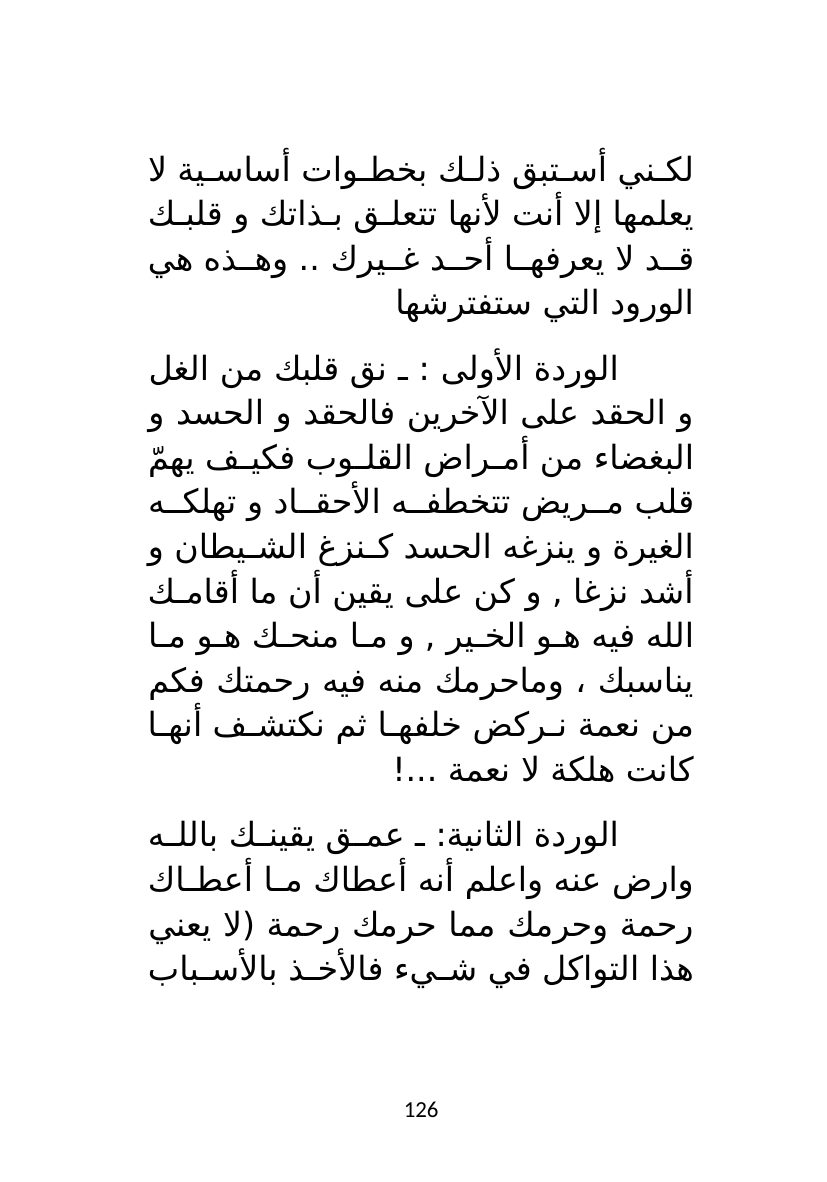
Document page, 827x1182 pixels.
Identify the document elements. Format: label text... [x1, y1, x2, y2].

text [148, 816, 694, 988]
text الوردة الأولى : ـ نق قلبك من الغل و الحقد على الآخرين فالحقد و الحسد و البغضاء من أمراض القلوب فكيف يهمّ قلب مريض تتخطفه الأحقاد و تهلكه الغيرة و ينزغه الحسد كنزغ الشيطان و أشد نزغا , و كن على يقين أن ما أقامك الله فيه هو الخير , و ما منحك هو ما يناسبك ، وماحرمك منه فيه رحمتك فكم من نعمة نركض خلفها ثم نكتشف أنها كانت هلكة لا نعمة ...! [148, 349, 694, 789]
